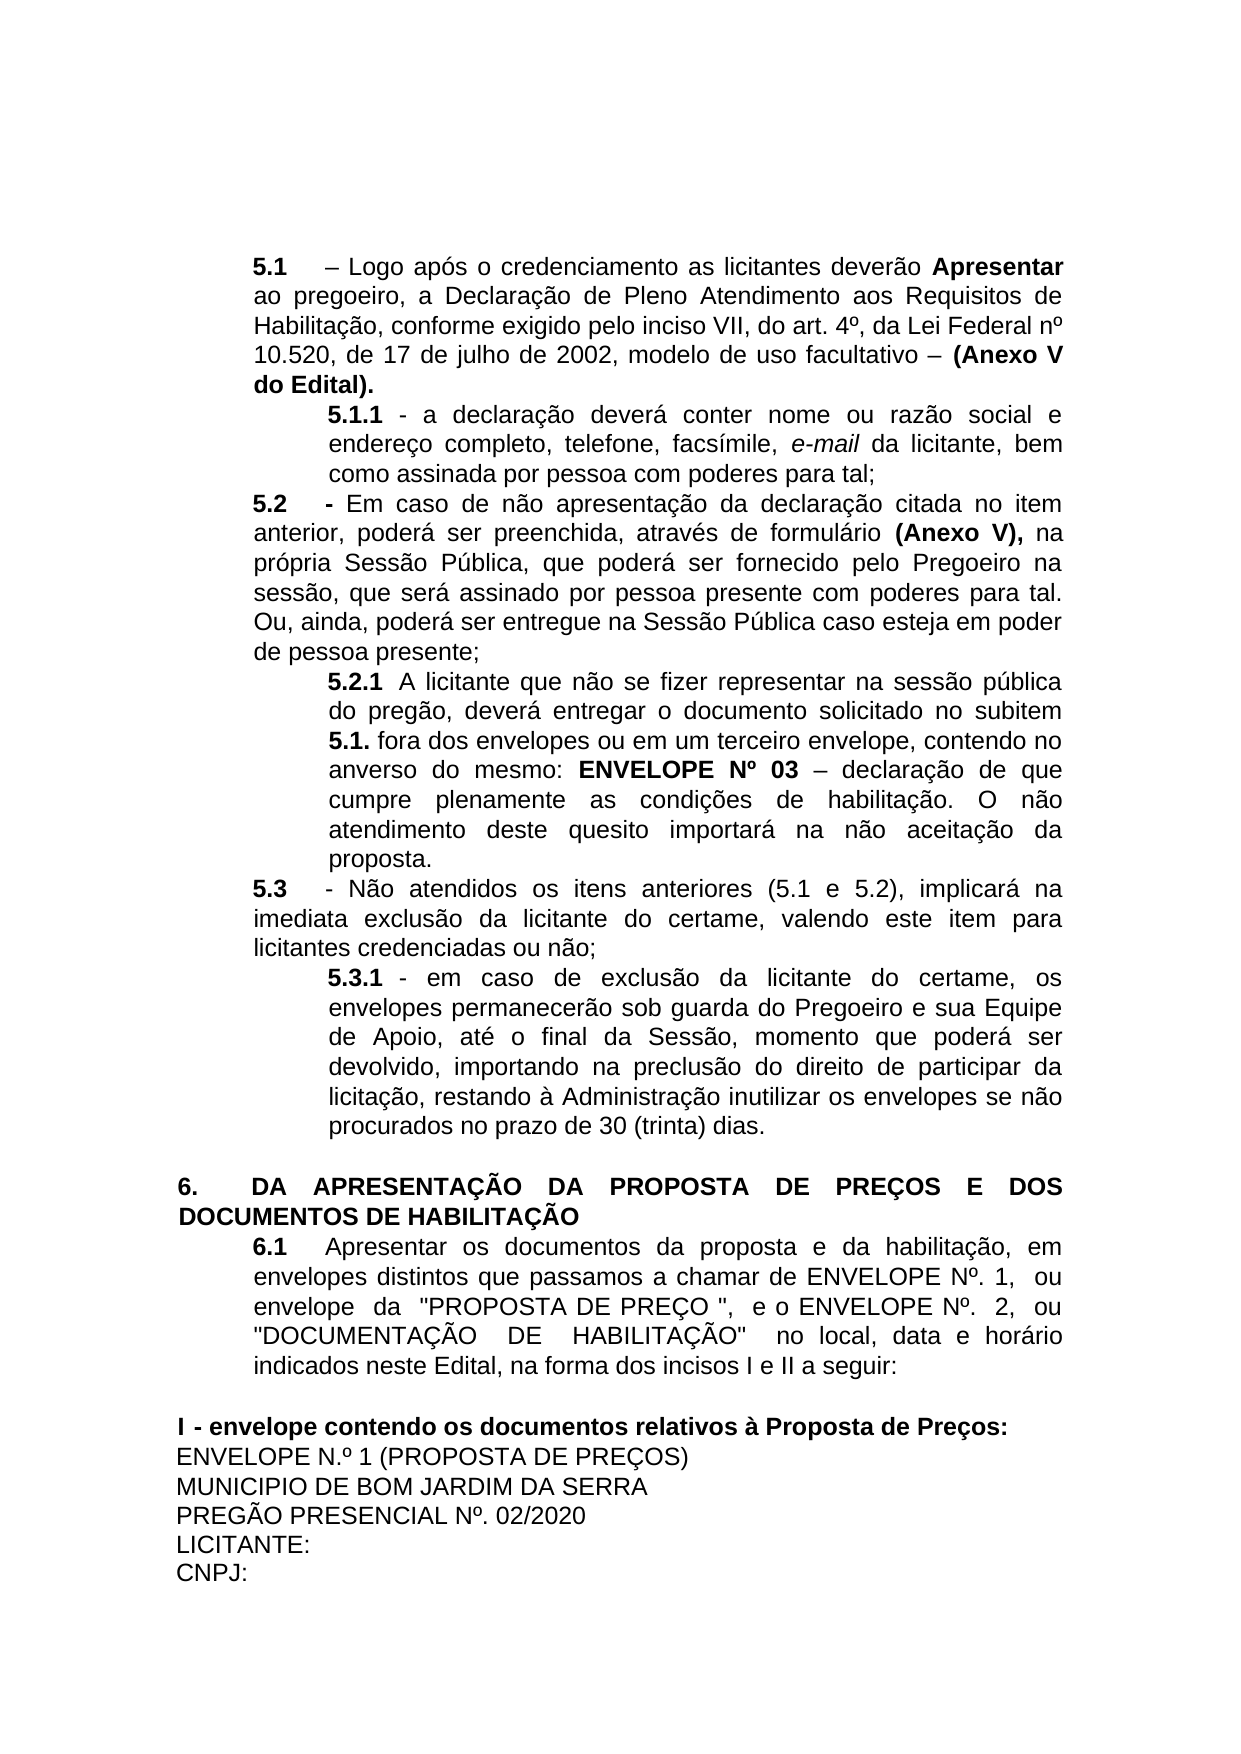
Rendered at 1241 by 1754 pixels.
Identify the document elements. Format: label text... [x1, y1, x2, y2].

text CNPJ: [176, 1558, 1063, 1587]
list - Não atendidos os itens anteriores (5.1 e 5.2), implicará na imediata exclusão da licitante do certame, valendo este item para licitantes credenciadas ou não; [252, 874, 1063, 962]
list - Em caso de não apresentação da declaração citada no item anterior, poderá ser preenchida, através de formulário (Anexo V), na própria Sessão Pública, que poderá ser fornecido pelo Pregoeiro na sessão, que será assinado por pessoa presente com poderes para tal. Ou, ainda, poderá ser entregue na Sessão Pública caso esteja em poder de pessoa presente; [252, 489, 1063, 666]
list - em caso de exclusão da licitante do certame, os envelopes permanecerão sob guarda do Pregoeiro e sua Equipe de Apoio, até o final da Sessão, momento que poderá ser devolvido, importando na preclusão do direito de participar da licitação, restando à Administração inutilizar os envelopes se não procurados no prazo de 30 (trinta) dias. [327, 963, 1063, 1140]
list Apresentar os documentos da proposta e da habilitação, em envelopes distintos que passamos a chamar de ENVELOPE Nº. 1, ou envelope da "PROPOSTA DE PREÇO ", e o ENVELOPE Nº. 2, ou "DOCUMENTAÇÃO DE HABILITAÇÃO" no local, data e horário indicados neste Edital, na forma dos incisos I e II a seguir: [252, 1232, 1063, 1379]
text ENVELOPE N.º 1 (PROPOSTA DE PREÇOS) [176, 1442, 1063, 1471]
list DA APRESENTAÇÃO DA PROPOSTA DE PREÇOS E DOS DOCUMENTOS DE HABILITAÇÃO [177, 1172, 1064, 1230]
text LICITANTE: [176, 1530, 601, 1558]
list A licitante que não se fizer representar na sessão pública do pregão, deverá entregar o documento solicitado no subitem 5.1. fora dos envelopes ou em um terceiro envelope, contendo no anverso do mesmo: ENVELOPE Nº 03 – declaração de que cumpre plenamente as condições de habilitação. O não atendimento deste quesito importará na não aceitação da proposta. [327, 667, 1063, 873]
text PREGÃO PRESENCIAL Nº. 02/2020 [176, 1501, 601, 1530]
list - envelope contendo os documentos relativos à Proposta de Preços: [177, 1412, 1064, 1440]
text MUNICIPIO DE BOM JARDIM DA SERRA [176, 1472, 650, 1501]
list - a declaração deverá conter nome ou razão social e endereço completo, telefone, facsímile, e-mail da licitante, bem como assinada por pessoa com poderes para tal; [327, 400, 1063, 488]
list – Logo após o credenciamento as licitantes deverão Apresentar ao pregoeiro, a Declaração de Pleno Atendimento aos Requisitos de Habilitação, conforme exigido pelo inciso VII, do art. 4º, da Lei Federal nº 10.520, de 17 de julho de 2002, modelo de uso facultativo – (Anexo V do Edital). [252, 252, 1063, 399]
